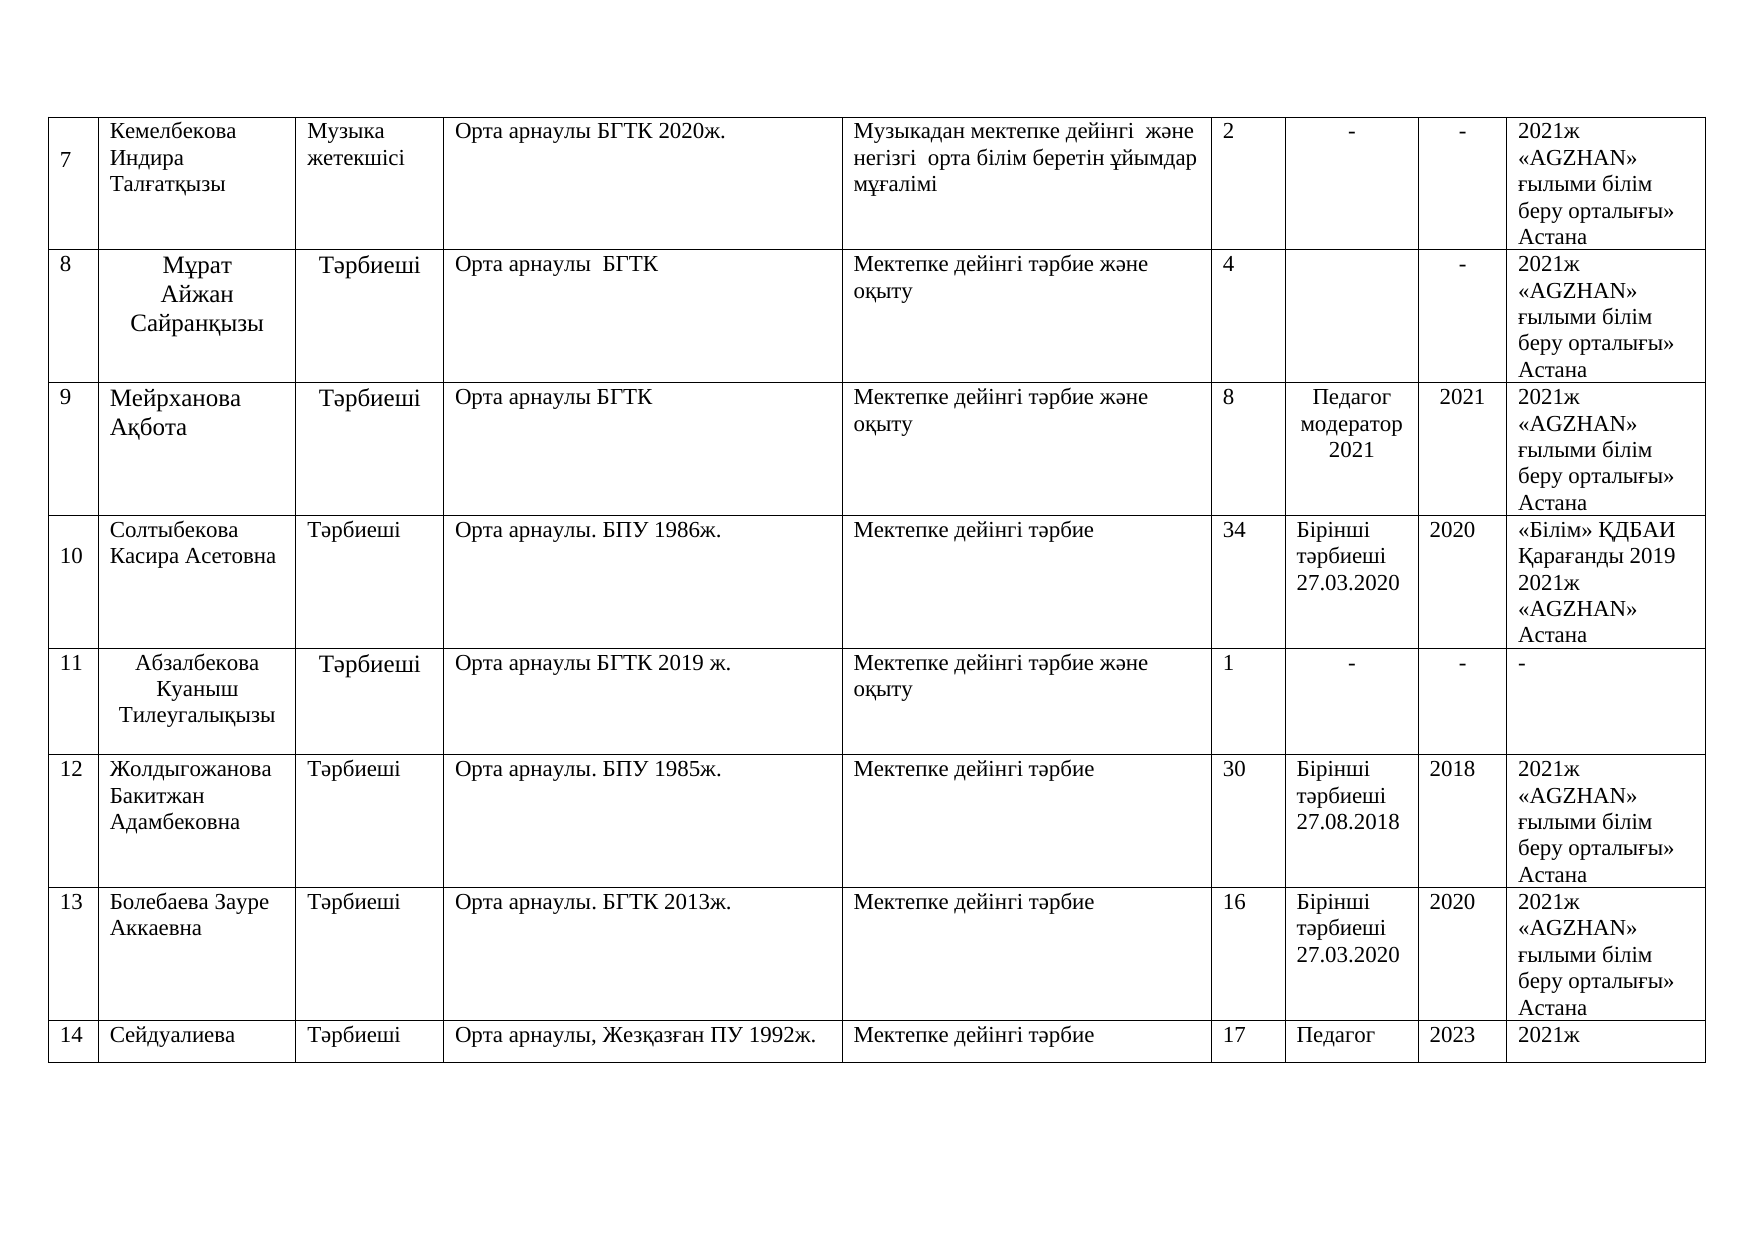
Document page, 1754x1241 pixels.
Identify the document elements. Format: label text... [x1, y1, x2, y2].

table_cell 2021 [1419, 383, 1506, 515]
table_header - [1419, 118, 1506, 249]
table_header Орта арнаулы БГТК 2020ж. [444, 118, 842, 249]
table_cell 2018 [1419, 755, 1506, 887]
table_cell Бірінші тәрбиеші 27.08.2018 [1286, 755, 1418, 887]
table_cell - [1419, 250, 1506, 382]
table_cell 1 [1212, 649, 1285, 754]
table_cell Орта арнаулы БГТК [444, 250, 842, 382]
table_cell Тәрбиеші [296, 383, 443, 515]
table_cell Орта арнаулы БГТК 2019 ж. [444, 649, 842, 754]
table_cell 10 [49, 516, 98, 648]
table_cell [444, 1021, 842, 1062]
table_cell - [1507, 649, 1705, 754]
table_cell Солтыбекова Касира Асетовна [99, 516, 295, 648]
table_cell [1507, 1021, 1705, 1062]
table_cell Мұрат Айжан Сайранқызы [99, 250, 295, 382]
table_cell 2021ж «AGZHAN» ғылыми білім беру орталығы» Астана [1507, 383, 1705, 515]
table_cell Орта арнаулы. БГТК 2013ж. [444, 888, 842, 1020]
table_cell Абзалбекова Куаныш Тилеугалықызы [99, 649, 295, 754]
table_cell Мектепке дейінгі тәрбие [843, 888, 1211, 1020]
table_cell Мектепке дейінгі тәрбие [843, 516, 1211, 648]
table_cell Бірінші тәрбиеші 27.03.2020 [1286, 888, 1418, 1020]
table_cell [1286, 250, 1418, 382]
table_header Музыкадан мектепке дейінгі және негізгі орта білім беретін ұйымдар мұғалімі [843, 118, 1211, 249]
table_cell 16 [1212, 888, 1285, 1020]
table_cell Тәрбиеші [296, 1021, 443, 1062]
table_cell Тәрбиеші [296, 516, 443, 648]
table_cell 8 [49, 250, 98, 382]
table_cell 4 [1212, 250, 1285, 382]
table_cell 8 [1212, 383, 1285, 515]
table_cell 34 [1212, 516, 1285, 648]
table_cell Болебаева Зауре Аккаевна [99, 888, 295, 1020]
table_header 2021ж «AGZHAN» ғылыми білім беру орталығы» Астана [1507, 118, 1705, 249]
table_cell Тәрбиеші [296, 649, 443, 754]
table_header - [1286, 118, 1418, 249]
table_cell Тәрбиеші [296, 250, 443, 382]
table_cell 2021ж «AGZHAN» ғылыми білім беру орталығы» Астана [1507, 755, 1705, 887]
table_cell 2023 [1419, 1021, 1506, 1062]
table_cell 11 [49, 649, 98, 754]
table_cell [843, 1021, 1211, 1062]
table_cell 2020 [1419, 888, 1506, 1020]
table_header Музыка жетекшісі [296, 118, 443, 249]
table_cell 2021ж «AGZHAN» ғылыми білім беру орталығы» Астана [1507, 888, 1705, 1020]
table_cell Педагог модератор [1286, 1021, 1418, 1062]
table_cell 14 [49, 1021, 98, 1062]
table_cell Тәрбиеші [296, 755, 443, 887]
table_cell 30 [1212, 755, 1285, 887]
table_cell Орта арнаулы. БПУ 1986ж. [444, 516, 842, 648]
table_header 2 [1212, 118, 1285, 249]
table_header 7 [49, 118, 98, 249]
table_cell Тәрбиеші [296, 888, 443, 1020]
table_cell 9 [49, 383, 98, 515]
table_cell «Білім» ҚДБАИ Қарағанды 2019 2021ж «AGZHAN» Астана [1507, 516, 1705, 648]
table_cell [99, 1021, 295, 1062]
table_cell Мектепке дейінгі тәрбие және оқыту [843, 649, 1211, 754]
table_cell Педагог модератор 2021 [1286, 383, 1418, 515]
table_cell Жолдыгожанова Бакитжан Адамбековна [99, 755, 295, 887]
table_cell Мектепке дейінгі тәрбие және оқыту [843, 250, 1211, 382]
table_cell Бірінші тәрбиеші 27.03.2020 [1286, 516, 1418, 648]
table_cell Мейрханова Ақбота [99, 383, 295, 515]
table_cell 2021ж «AGZHAN» ғылыми білім беру орталығы» Астана [1507, 250, 1705, 382]
table_cell - [1419, 649, 1506, 754]
table_cell 2020 [1419, 516, 1506, 648]
table_cell 17 [1212, 1021, 1285, 1062]
table_header Кемелбекова Индира Талғатқызы [99, 118, 295, 249]
table_cell 13 [49, 888, 98, 1020]
table_cell Мектепке дейінгі тәрбие [843, 755, 1211, 887]
table_cell - [1286, 649, 1418, 754]
table_cell Орта арнаулы БГТК [444, 383, 842, 515]
table_cell 12 [49, 755, 98, 887]
table_cell Мектепке дейінгі тәрбие және оқыту [843, 383, 1211, 515]
table_cell Орта арнаулы. БПУ 1985ж. [444, 755, 842, 887]
